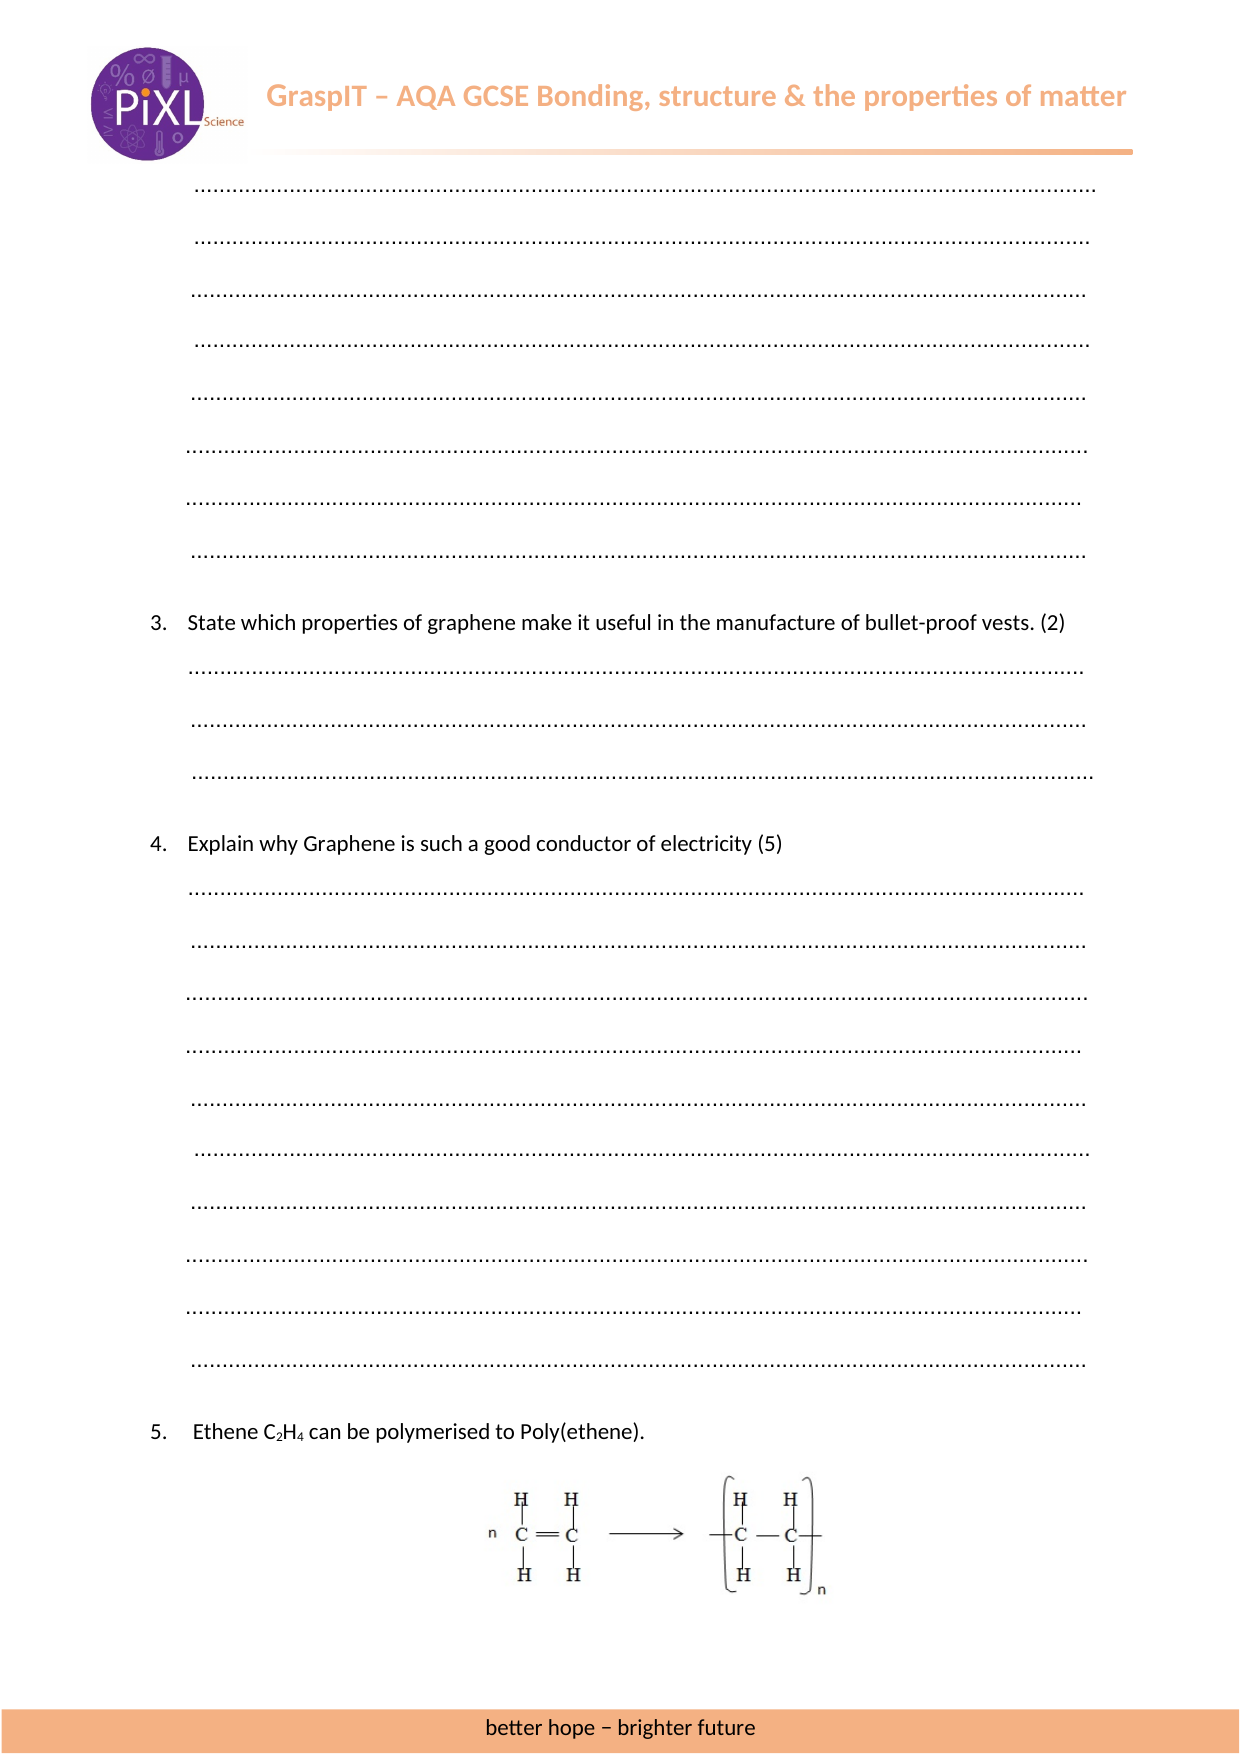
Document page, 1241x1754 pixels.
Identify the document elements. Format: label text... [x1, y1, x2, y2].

list Explain why Graphene is such a good conductor of electricity (5) [150, 829, 1128, 857]
text ............................................................................................................................................. [150, 484, 1128, 511]
text ............................................................................................................................................. [150, 1085, 1128, 1111]
text ............................................................................................................................................. [150, 537, 1128, 563]
text ............................................................................................................................................. [150, 379, 1128, 405]
text ............................................................................................................................................. [150, 927, 1128, 953]
text .............................................................................................................................................. [150, 432, 1128, 458]
text ............................................................................................................................................. [150, 874, 1128, 900]
text .............................................................................................................................................. [150, 979, 1128, 1006]
text ............................................................................................................................................. [150, 1346, 1128, 1372]
text ............................................................................................................................................. [150, 1293, 1128, 1319]
list State which properties of graphene make it useful in the manufacture of bullet-proof vests. (2) [150, 608, 1128, 636]
text ............................................................................................................................................. [150, 223, 1128, 249]
text ............................................................................................................................................. [150, 276, 1128, 302]
text ............................................................................................................................................. [150, 653, 1128, 679]
text .............................................................................................................................................. [150, 1241, 1128, 1267]
picture [86, 46, 248, 164]
list Ethene C2H4 can be polymerised to Poly(ethene). [150, 1417, 1128, 1445]
text ............................................................................................................................................. [150, 1135, 1128, 1161]
text ............................................................................................................................................. [150, 326, 1128, 353]
text ............................................................................................................................................. [150, 1032, 1128, 1058]
picture [465, 1461, 851, 1613]
text .............................................................................................................................................. [150, 758, 1128, 784]
text ............................................................................................................................................. [150, 1188, 1128, 1214]
text ............................................................................................................................................. [150, 706, 1128, 732]
text .............................................................................................................................................. [150, 171, 1128, 197]
